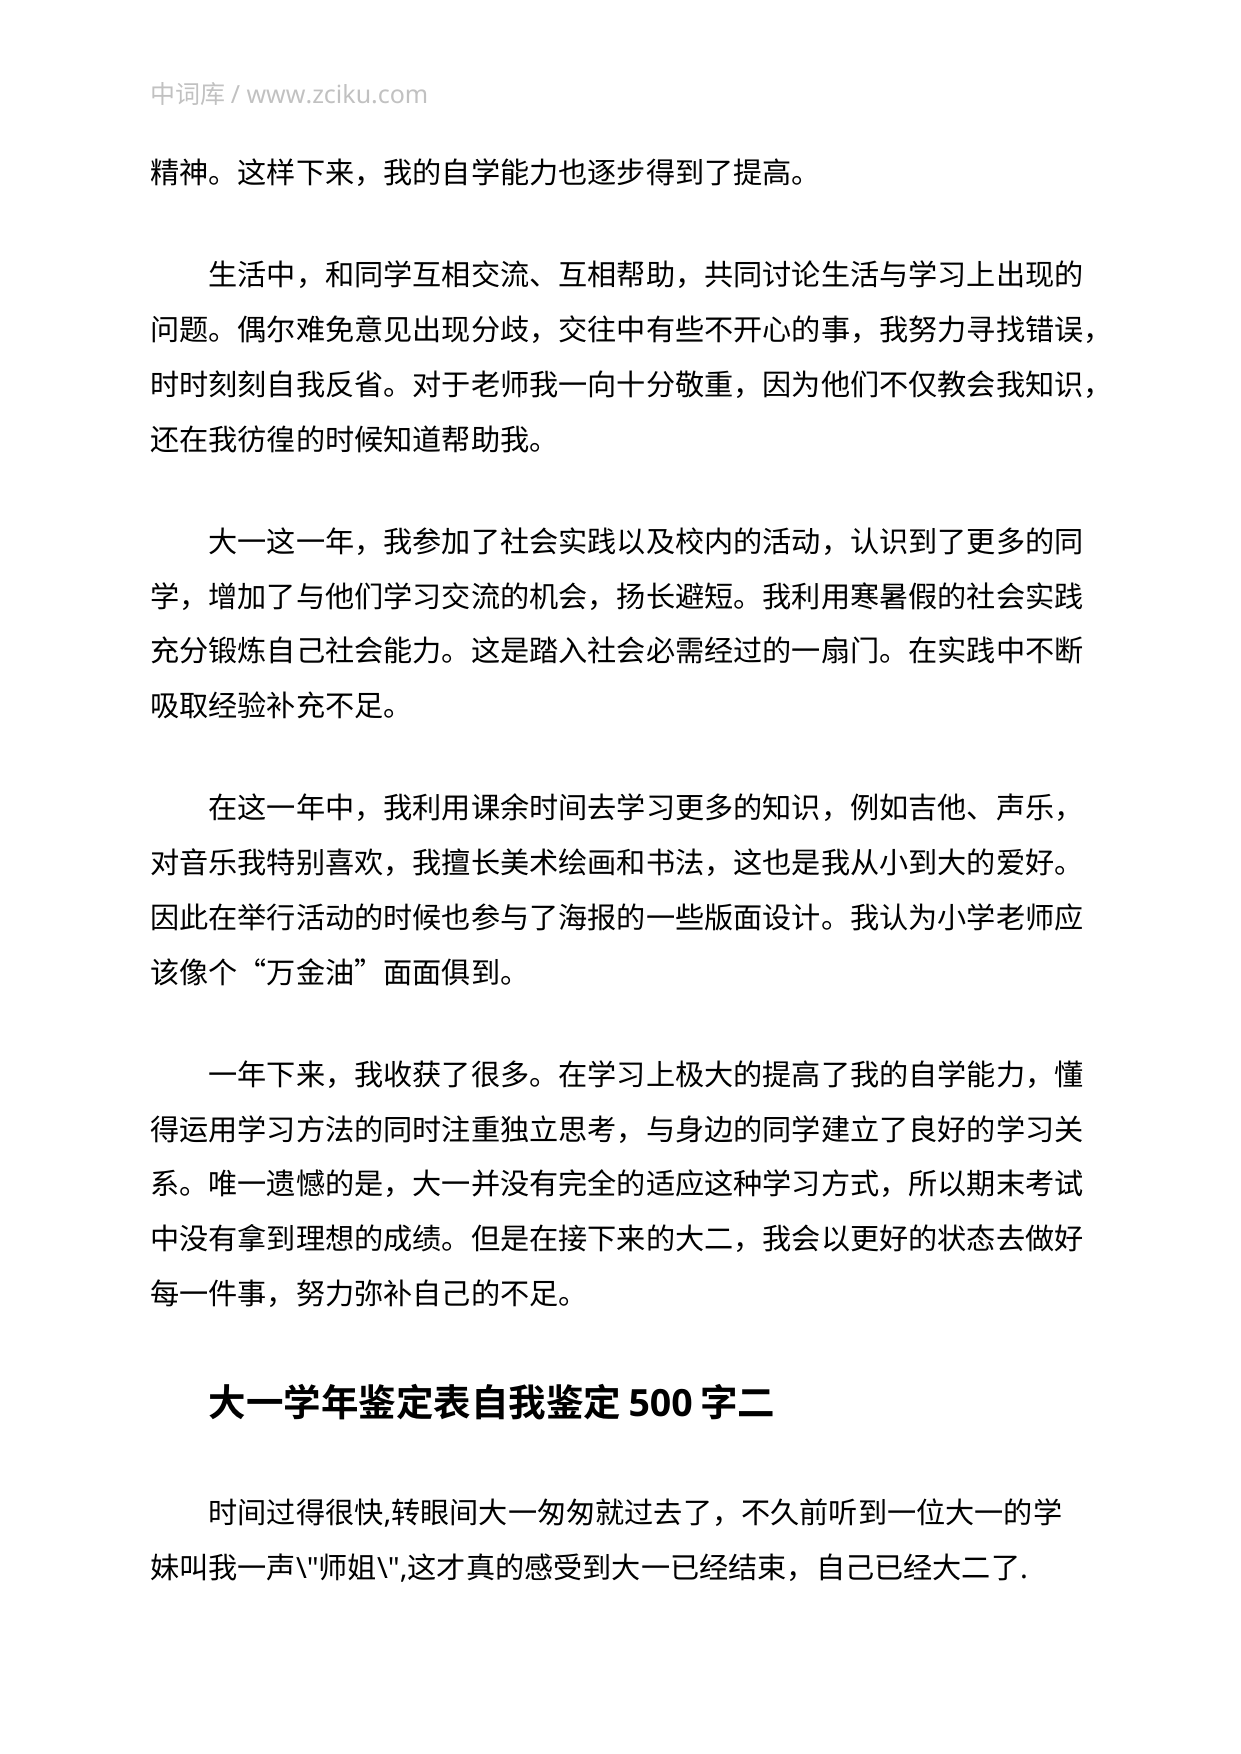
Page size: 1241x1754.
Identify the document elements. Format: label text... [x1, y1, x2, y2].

text 生活中，和同学互相交流、互相帮助，共同讨论生活与学习上出现的问题。偶尔难免意见出现分歧，交往中有些不开心的事，我努力寻找错误，时时刻刻自我反省。对于老师我一向十分敬重，因为他们不仅教会我知识，还在我彷徨的时候知道帮助我。 [150, 252, 1090, 459]
text 在这一年中，我利用课余时间去学习更多的知识，例如吉他、声乐，对音乐我特别喜欢，我擅长美术绘画和书法，这也是我从小到大的爱好。因此在举行活动的时候也参与了海报的一些版面设计。我认为小学老师应该像个“万金油”面面俱到。 [150, 785, 1090, 992]
text 大一学年鉴定表自我鉴定500字二 [150, 1372, 1090, 1427]
text 一年下来，我收获了很多。在学习上极大的提高了我的自学能力，懂得运用学习方法的同时注重独立思考，与身边的同学建立了良好的学习关系。唯一遗憾的是，大一并没有完全的适应这种学习方式，所以期末考试中没有拿到理想的成绩。但是在接下来的大二，我会以更好的状态去做好每一件事，努力弥补自己的不足。 [150, 1051, 1090, 1313]
text 大一这一年，我参加了社会实践以及校内的活动，认识到了更多的同学，增加了与他们学习交流的机会，扬长避短。我利用寒暑假的社会实践充分锻炼自己社会能力。这是踏入社会必需经过的一扇门。在实践中不断吸取经验补充不足。 [150, 518, 1090, 725]
text 时间过得很快,转眼间大一匆匆就过去了，不久前听到一位大一的学妹叫我一声\"师姐\",这才真的感受到大一已经结束，自己已经大二了. [150, 1490, 1090, 1587]
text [150, 150, 1090, 192]
